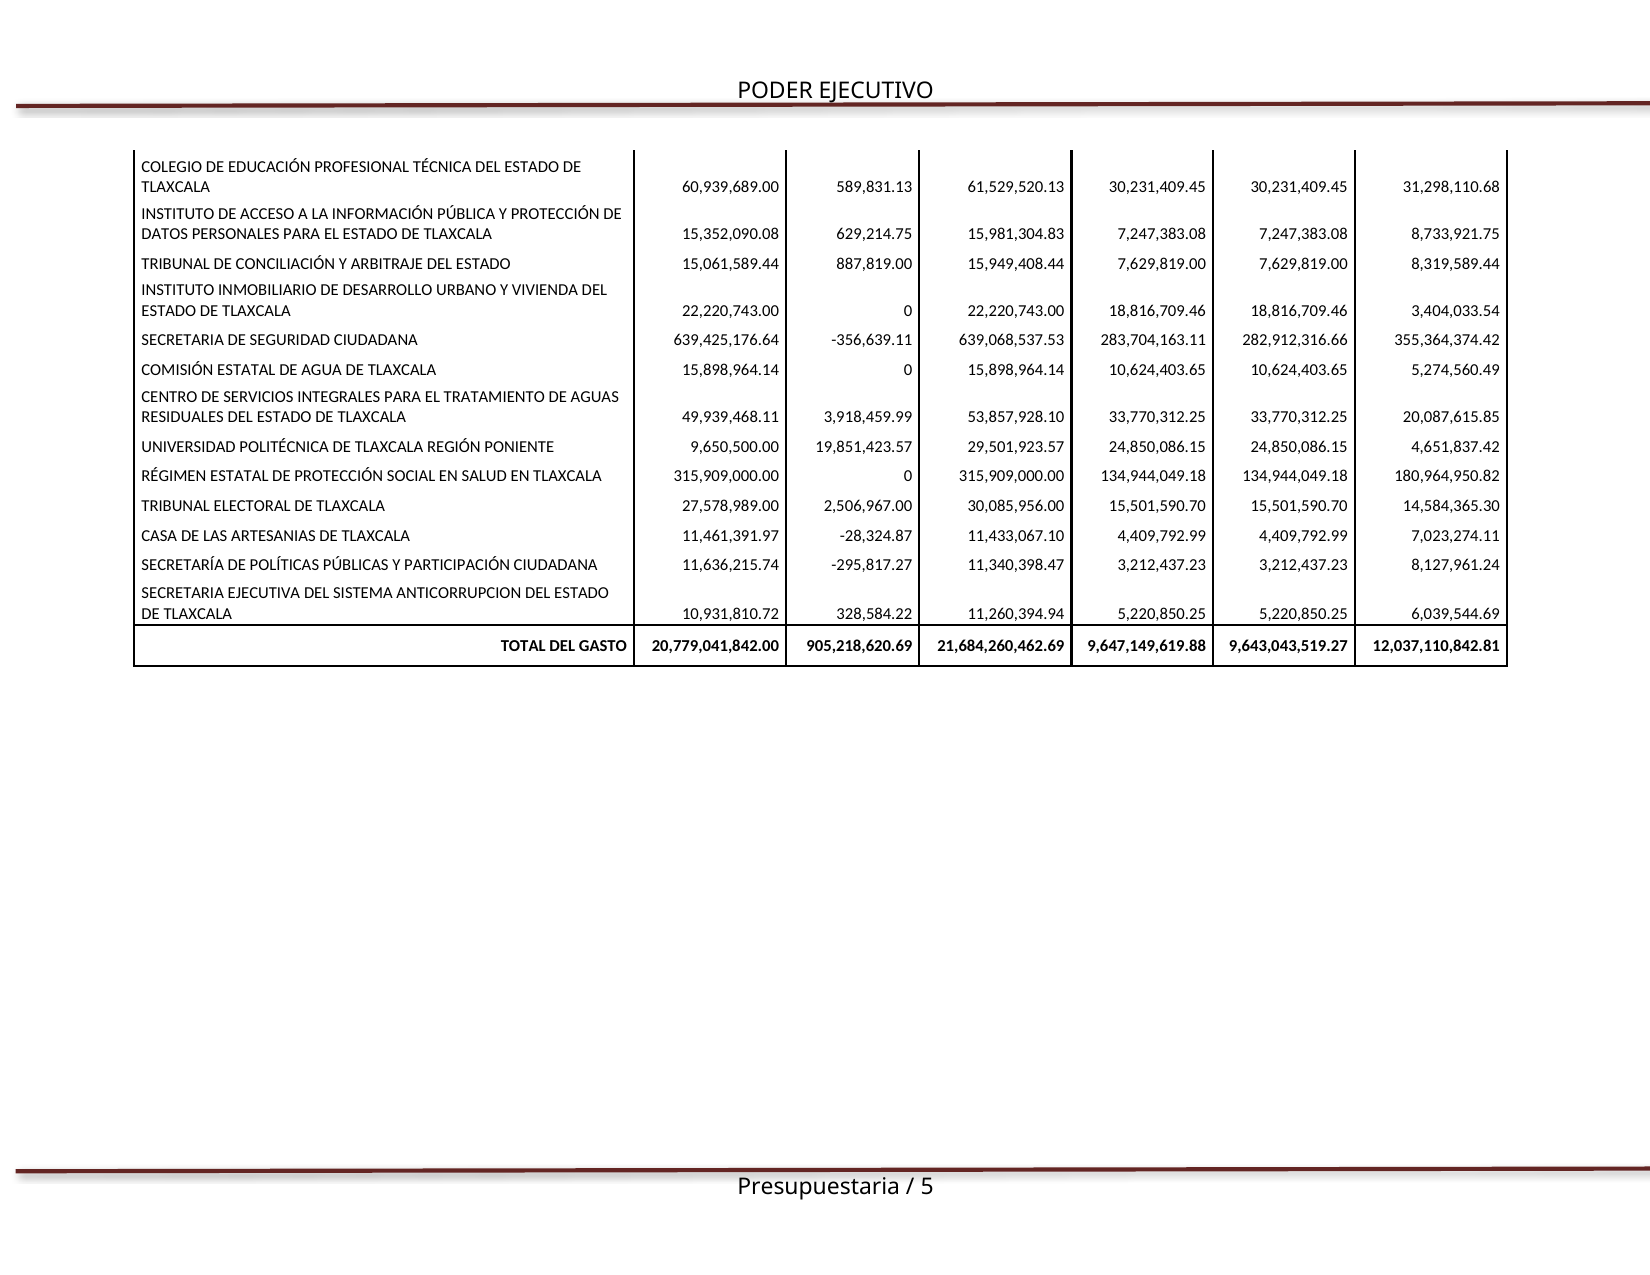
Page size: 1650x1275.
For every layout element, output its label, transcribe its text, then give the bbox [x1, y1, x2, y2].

table_cell 15,898,964.14 [920, 350, 1070, 380]
table_cell 11,340,398.47 [920, 545, 1070, 575]
table_cell 9,647,149,619.88 [1073, 626, 1212, 665]
table_cell UNIVERSIDAD POLITÉCNICA DE TLAXCALA REGIÓN PONIENTE [135, 427, 633, 456]
table_cell 8,733,921.75 [1356, 197, 1506, 244]
table_cell -28,324.87 [787, 516, 918, 545]
table_cell 0 [787, 350, 918, 380]
table_cell 10,624,403.65 [1073, 350, 1212, 380]
table_cell 22,220,743.00 [635, 274, 785, 320]
table_cell 589,831.13 [787, 150, 918, 197]
table_cell 14,584,365.30 [1356, 486, 1506, 516]
table_cell TRIBUNAL ELECTORAL DE TLAXCALA [135, 486, 633, 516]
table_cell 15,949,408.44 [920, 244, 1070, 273]
table_cell CASA DE LAS ARTESANIAS DE TLAXCALA [135, 516, 633, 545]
table_cell 3,212,437.23 [1214, 545, 1354, 575]
table_cell 30,231,409.45 [1073, 150, 1212, 197]
table_cell 10,624,403.65 [1214, 350, 1354, 380]
table_cell 887,819.00 [787, 244, 918, 273]
table_cell 639,068,537.53 [920, 320, 1070, 350]
table_cell 60,939,689.00 [635, 150, 785, 197]
table_cell 5,220,850.25 [1073, 575, 1212, 623]
table_cell 8,319,589.44 [1356, 244, 1506, 273]
table_cell 11,433,067.10 [920, 516, 1070, 545]
table_cell RÉGIMEN ESTATAL DE PROTECCIÓN SOCIAL EN SALUD EN TLAXCALA [135, 456, 633, 486]
table_cell COLEGIO DE EDUCACIÓN PROFESIONAL TÉCNICA DEL ESTADO DE TLAXCALA [135, 150, 633, 197]
table_cell 180,964,950.82 [1356, 456, 1506, 486]
table_cell 30,085,956.00 [920, 486, 1070, 516]
table_cell 905,218,620.69 [787, 626, 918, 665]
table_cell 24,850,086.15 [1214, 427, 1354, 456]
table_cell 4,409,792.99 [1073, 516, 1212, 545]
table_cell 19,851,423.57 [787, 427, 918, 456]
table_cell INSTITUTO DE ACCESO A LA INFORMACIÓN PÚBLICA Y PROTECCIÓN DE DATOS PERSONALES PARA EL ESTADO DE TLAXCALA [135, 197, 633, 244]
table_cell 283,704,163.11 [1073, 320, 1212, 350]
table_cell 315,909,000.00 [635, 456, 785, 486]
table_cell 11,636,215.74 [635, 545, 785, 575]
table_cell 20,779,041,842.00 [635, 626, 785, 665]
table_cell 12,037,110,842.81 [1356, 626, 1506, 665]
table_cell 8,127,961.24 [1356, 545, 1506, 575]
table_cell 30,231,409.45 [1214, 150, 1354, 197]
table_cell 5,220,850.25 [1214, 575, 1354, 623]
table_cell TRIBUNAL DE CONCILIACIÓN Y ARBITRAJE DEL ESTADO [135, 244, 633, 273]
table_cell -356,639.11 [787, 320, 918, 350]
table_cell SECRETARÍA DE POLÍTICAS PÚBLICAS Y PARTICIPACIÓN CIUDADANA [135, 545, 633, 575]
table_cell 27,578,989.00 [635, 486, 785, 516]
table_cell 15,352,090.08 [635, 197, 785, 244]
table_cell 6,039,544.69 [1356, 575, 1506, 623]
table_cell 7,247,383.08 [1073, 197, 1212, 244]
table_cell 18,816,709.46 [1214, 274, 1354, 320]
table_cell 7,023,274.11 [1356, 516, 1506, 545]
table_cell 7,629,819.00 [1214, 244, 1354, 273]
table_cell 11,461,391.97 [635, 516, 785, 545]
table_cell 9,650,500.00 [635, 427, 785, 456]
table_cell 21,684,260,462.69 [920, 626, 1070, 665]
table_cell 22,220,743.00 [920, 274, 1070, 320]
table_cell 355,364,374.42 [1356, 320, 1506, 350]
table_cell 3,918,459.99 [787, 380, 918, 427]
table_cell 0 [787, 274, 918, 320]
table_cell 29,501,923.57 [920, 427, 1070, 456]
table_cell 15,061,589.44 [635, 244, 785, 273]
table_cell 639,425,176.64 [635, 320, 785, 350]
table_cell CENTRO DE SERVICIOS INTEGRALES PARA EL TRATAMIENTO DE AGUAS RESIDUALES DEL ESTADO DE TLAXCALA [135, 380, 633, 427]
table_cell TOTAL DEL GASTO [135, 626, 633, 665]
table_cell 49,939,468.11 [635, 380, 785, 427]
table_cell -295,817.27 [787, 545, 918, 575]
table_cell 18,816,709.46 [1073, 274, 1212, 320]
table_cell SECRETARIA EJECUTIVA DEL SISTEMA ANTICORRUPCION DEL ESTADO DE TLAXCALA [135, 575, 633, 623]
table_cell 61,529,520.13 [920, 150, 1070, 197]
table_cell 315,909,000.00 [920, 456, 1070, 486]
table_cell 15,898,964.14 [635, 350, 785, 380]
table_cell 134,944,049.18 [1214, 456, 1354, 486]
table_cell 3,404,033.54 [1356, 274, 1506, 320]
table_cell 7,247,383.08 [1214, 197, 1354, 244]
table_cell 24,850,086.15 [1073, 427, 1212, 456]
table_cell 282,912,316.66 [1214, 320, 1354, 350]
table_cell 15,981,304.83 [920, 197, 1070, 244]
table_cell 0 [787, 456, 918, 486]
table_cell 2,506,967.00 [787, 486, 918, 516]
table_cell 11,260,394.94 [920, 575, 1070, 623]
table_cell 15,501,590.70 [1214, 486, 1354, 516]
table_cell 15,501,590.70 [1073, 486, 1212, 516]
table_cell 7,629,819.00 [1073, 244, 1212, 273]
table_cell SECRETARIA DE SEGURIDAD CIUDADANA [135, 320, 633, 350]
table_cell 134,944,049.18 [1073, 456, 1212, 486]
table_cell 31,298,110.68 [1356, 150, 1506, 197]
table_cell 4,409,792.99 [1214, 516, 1354, 545]
table_cell 33,770,312.25 [1214, 380, 1354, 427]
table_cell 629,214.75 [787, 197, 918, 244]
table_cell 10,931,810.72 [635, 575, 785, 623]
table_cell 5,274,560.49 [1356, 350, 1506, 380]
table_cell 9,643,043,519.27 [1214, 626, 1354, 665]
table_cell 33,770,312.25 [1073, 380, 1212, 427]
table_cell 4,651,837.42 [1356, 427, 1506, 456]
table_cell COMISIÓN ESTATAL DE AGUA DE TLAXCALA [135, 350, 633, 380]
table_cell INSTITUTO INMOBILIARIO DE DESARROLLO URBANO Y VIVIENDA DEL ESTADO DE TLAXCALA [135, 274, 633, 320]
table_cell 20,087,615.85 [1356, 380, 1506, 427]
table_cell 3,212,437.23 [1073, 545, 1212, 575]
table_cell 53,857,928.10 [920, 380, 1070, 427]
table_cell 328,584.22 [787, 575, 918, 623]
